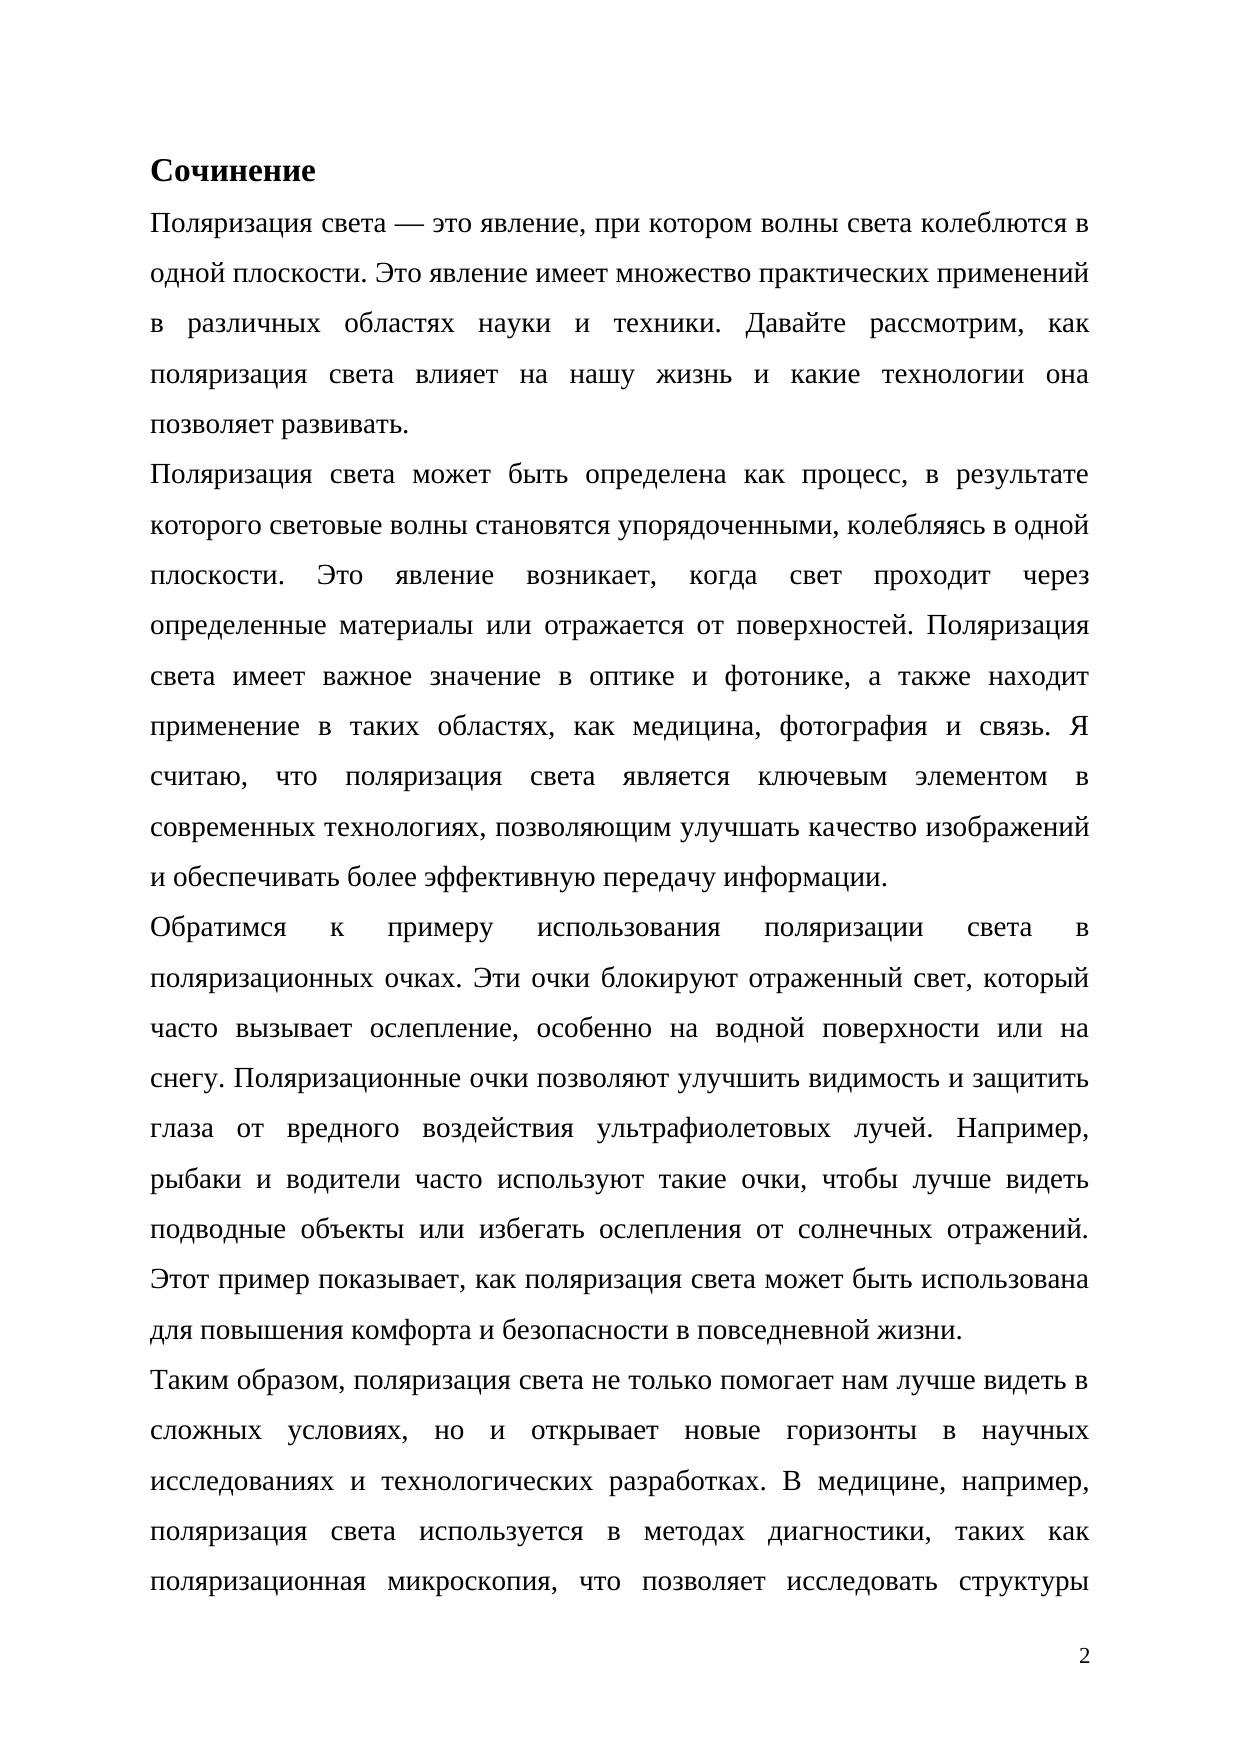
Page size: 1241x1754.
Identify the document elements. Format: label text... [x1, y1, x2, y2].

subtitle Сочинение [150, 150, 1090, 188]
text Поляризация света — это явление, при котором волны света колеблются в одной плоскости. Это явление имеет множество практических применений в различных областях науки и техники. Давайте рассмотрим, как поляризация света влияет на нашу жизнь и какие технологии она позволяет развивать. [150, 205, 1090, 440]
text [150, 1362, 1090, 1597]
text Обратимся к примеру использования поляризации света в поляризационных очках. Эти очки блокируют отраженный свет, который часто вызывает ослепление, особенно на водной поверхности или на снегу. Поляризационные очки позволяют улучшить видимость и защитить глаза от вредного воздействия ультрафиолетовых лучей. Например, рыбаки и водители часто используют такие очки, чтобы лучше видеть подводные объекты или избегать ослепления от солнечных отражений. Этот пример показывает, как поляризация света может быть использована для повышения комфорта и безопасности в повседневной жизни. [150, 909, 1090, 1345]
text Поляризация света может быть определена как процесс, в результате которого световые волны становятся упорядоченными, колебляясь в одной плоскости. Это явление возникает, когда свет проходит через определенные материалы или отражается от поверхностей. Поляризация света имеет важное значение в оптике и фотонике, а также находит применение в таких областях, как медицина, фотография и связь. Я считаю, что поляризация света является ключевым элементом в современных технологиях, позволяющим улучшать качество изображений и обеспечивать более эффективную передачу информации. [150, 457, 1090, 893]
